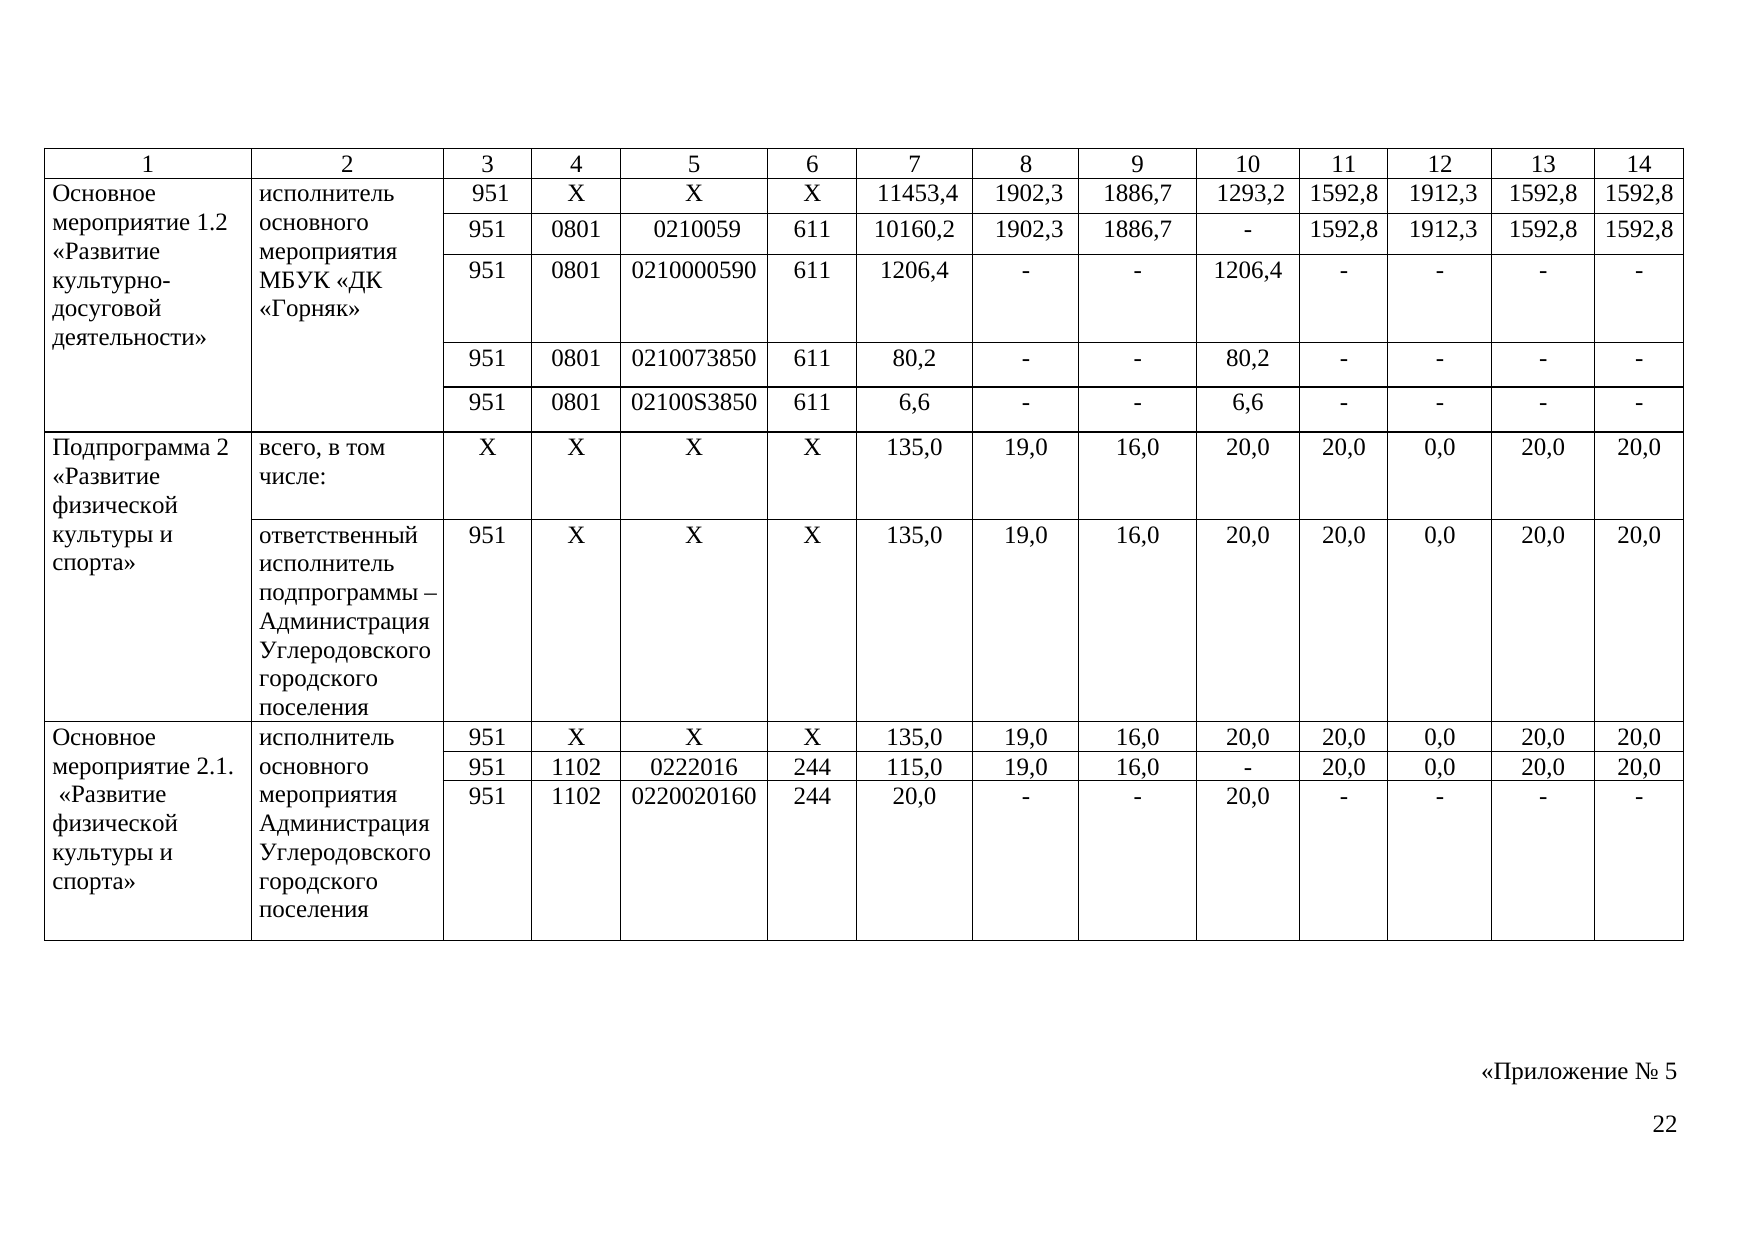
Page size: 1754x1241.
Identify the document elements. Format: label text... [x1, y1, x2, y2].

table_cell 1902,3 [973, 214, 1078, 254]
table_cell - [1079, 781, 1196, 940]
table_cell 0210073850 [621, 343, 767, 386]
table_cell всего, в том числе: [252, 433, 443, 519]
table_header 13 [1492, 149, 1594, 177]
table_cell 19,0 [973, 520, 1078, 721]
table_cell - [1492, 388, 1594, 431]
table_cell 19,0 [973, 722, 1078, 751]
table_cell - [1388, 255, 1491, 342]
table_header 11 [1300, 149, 1387, 177]
table_header 5 [621, 149, 767, 177]
table_header 6 [768, 149, 856, 177]
table_cell 0801 [532, 214, 620, 254]
table_cell 20,0 [1595, 752, 1683, 780]
table_cell 951 [444, 520, 531, 721]
table_cell 0222016 [621, 752, 767, 780]
table_cell - [973, 255, 1078, 342]
table_header 2 [252, 149, 443, 177]
table_cell 1592,8 [1492, 214, 1594, 254]
table_cell 135,0 [857, 433, 972, 519]
table_cell 244 [768, 752, 856, 780]
table_cell 19,0 [973, 752, 1078, 780]
table_cell X [621, 179, 767, 213]
table_cell 20,0 [1197, 781, 1299, 940]
table_cell 20,0 [1197, 520, 1299, 721]
table_cell Основное мероприятие 1.2 «Развитие культурно-досуговой деятельности» [45, 179, 251, 431]
table_cell X [768, 179, 856, 213]
table_cell 611 [768, 388, 856, 431]
table_cell 951 [444, 179, 531, 213]
table_cell 1592,8 [1492, 179, 1594, 213]
table_cell 0,0 [1388, 722, 1491, 751]
table_cell 20,0 [1492, 520, 1594, 721]
table_cell - [1197, 752, 1299, 780]
table_cell 611 [768, 255, 856, 342]
table_cell 0,0 [1388, 433, 1491, 519]
table_cell - [1595, 388, 1683, 431]
table_cell - [1079, 343, 1196, 386]
table_cell 0801 [532, 388, 620, 431]
table_cell 951 [444, 255, 531, 342]
table_cell X [768, 433, 856, 519]
table_cell 20,0 [1197, 722, 1299, 751]
table_cell 1912,3 [1388, 179, 1491, 213]
table_cell 20,0 [1300, 722, 1387, 751]
table_cell - [1388, 388, 1491, 431]
table_cell 951 [444, 388, 531, 431]
table_cell 11453,4 [857, 179, 972, 213]
table_header 3 [444, 149, 531, 177]
table_cell X [532, 520, 620, 721]
table_cell 951 [444, 752, 531, 780]
table_cell 244 [768, 781, 856, 940]
table_cell 20,0 [1300, 520, 1387, 721]
table_cell - [973, 388, 1078, 431]
table_cell - [1492, 255, 1594, 342]
table_header 14 [1595, 149, 1683, 177]
table_cell 951 [444, 722, 531, 751]
table_cell 1592,8 [1300, 179, 1387, 213]
table_cell - [1079, 388, 1196, 431]
table_cell - [973, 343, 1078, 386]
table_cell 135,0 [857, 722, 972, 751]
table_cell 0220020160 [621, 781, 767, 940]
table_cell 1902,3 [973, 179, 1078, 213]
table_cell X [768, 520, 856, 721]
table_cell Основное мероприятие 2.1. «Развитие физической культуры и спорта» [45, 722, 251, 940]
table_cell 951 [444, 214, 531, 254]
table_cell X [532, 433, 620, 519]
text «Приложение № 5 [118, 1056, 1677, 1085]
table_cell 6,6 [1197, 388, 1299, 431]
table_cell 20,0 [1492, 722, 1594, 751]
table_cell - [1595, 781, 1683, 940]
table_cell - [1300, 343, 1387, 386]
table_cell 951 [444, 343, 531, 386]
table_cell X [621, 433, 767, 519]
table_cell 16,0 [1079, 433, 1196, 519]
table_cell 611 [768, 343, 856, 386]
table_cell - [1388, 781, 1491, 940]
table_cell 0801 [532, 255, 620, 342]
table_cell - [1595, 255, 1683, 342]
table_cell 1912,3 [1388, 214, 1491, 254]
table_cell исполнитель основного мероприятия МБУК «ДК «Горняк» [252, 179, 443, 431]
table_cell Подпрограмма 2 «Развитие физической культуры и спорта» [45, 433, 251, 721]
table_cell X [768, 722, 856, 751]
table_cell 0,0 [1388, 752, 1491, 780]
table_cell 19,0 [973, 433, 1078, 519]
table_cell 0801 [532, 343, 620, 386]
table_cell 1293,2 [1197, 179, 1299, 213]
table_cell - [1079, 255, 1196, 342]
table_cell 1592,8 [1595, 179, 1683, 213]
table_cell 20,0 [1492, 752, 1594, 780]
table_cell 80,2 [1197, 343, 1299, 386]
table_cell 1886,7 [1079, 214, 1196, 254]
table_cell ответственный исполнитель подпрограммы – Администрация Углеродовского городского поселения [252, 520, 443, 721]
table_cell 0,0 [1388, 520, 1491, 721]
table_cell 1102 [532, 781, 620, 940]
table_cell 20,0 [1197, 433, 1299, 519]
table_cell 1206,4 [857, 255, 972, 342]
table_cell 135,0 [857, 520, 972, 721]
table_cell - [1492, 343, 1594, 386]
table_cell 1102 [532, 752, 620, 780]
table_cell 1592,8 [1595, 214, 1683, 254]
table_cell исполнитель основного мероприятия Администрация Углеродовского городского поселения [252, 722, 443, 940]
table_cell - [1388, 343, 1491, 386]
table_cell 6,6 [857, 388, 972, 431]
table_cell 0210059 [621, 214, 767, 254]
table_cell 20,0 [1492, 433, 1594, 519]
table_cell 611 [768, 214, 856, 254]
table_cell 1206,4 [1197, 255, 1299, 342]
table_cell 20,0 [1300, 752, 1387, 780]
table_cell 20,0 [1300, 433, 1387, 519]
table_cell - [1300, 388, 1387, 431]
table_header 12 [1388, 149, 1491, 177]
table_header 10 [1197, 149, 1299, 177]
table_cell - [1197, 214, 1299, 254]
table_cell - [1492, 781, 1594, 940]
table_cell - [1595, 343, 1683, 386]
table_cell 16,0 [1079, 722, 1196, 751]
table_cell - [973, 781, 1078, 940]
table_cell - [1300, 255, 1387, 342]
table_cell 80,2 [857, 343, 972, 386]
table_cell 20,0 [1595, 433, 1683, 519]
table_cell 10160,2 [857, 214, 972, 254]
table_cell 16,0 [1079, 752, 1196, 780]
table_cell 20,0 [857, 781, 972, 940]
table_cell 20,0 [1595, 520, 1683, 721]
table_cell 02100S3850 [621, 388, 767, 431]
table_cell 1886,7 [1079, 179, 1196, 213]
table_cell 16,0 [1079, 520, 1196, 721]
table_cell - [1300, 781, 1387, 940]
table_header 7 [857, 149, 972, 177]
table_cell X [532, 179, 620, 213]
table_header 8 [973, 149, 1078, 177]
table_cell 115,0 [857, 752, 972, 780]
table_cell X [532, 722, 620, 751]
table_cell X [621, 722, 767, 751]
table_cell 951 [444, 781, 531, 940]
table_header 1 [45, 149, 251, 177]
table_cell X [621, 520, 767, 721]
table_header 4 [532, 149, 620, 177]
table_header 9 [1079, 149, 1196, 177]
table_cell 20,0 [1595, 722, 1683, 751]
table_cell X [444, 433, 531, 519]
table_cell 1592,8 [1300, 214, 1387, 254]
table_cell 0210000590 [621, 255, 767, 342]
